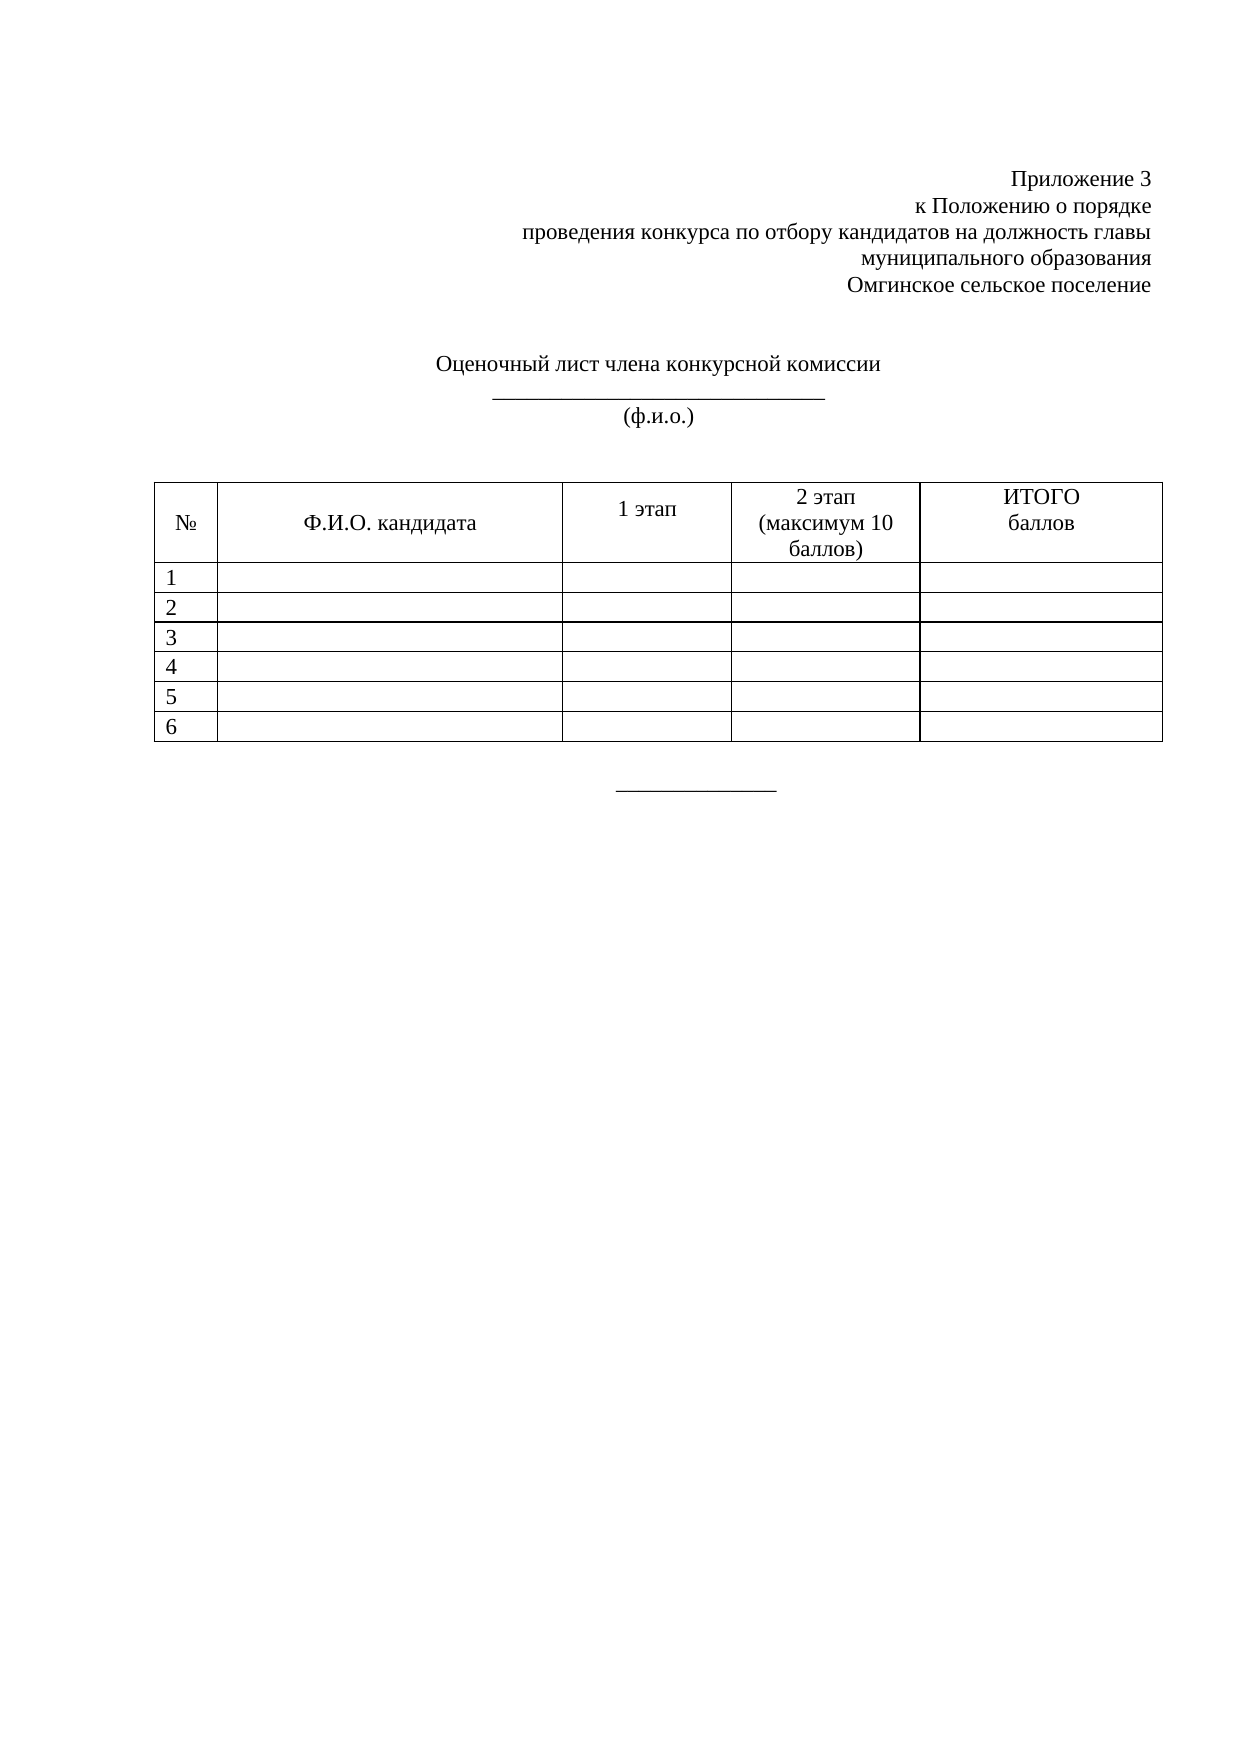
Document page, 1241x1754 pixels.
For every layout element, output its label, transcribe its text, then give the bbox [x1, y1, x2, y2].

table_cell [563, 563, 731, 592]
text (ф.и.о.) [165, 403, 1152, 429]
table_cell [921, 652, 1162, 681]
table_cell [218, 593, 562, 621]
table_cell [921, 682, 1162, 711]
table_cell [732, 623, 919, 651]
table_cell [732, 563, 919, 592]
text Приложение 3 к Положению о порядке [165, 165, 1152, 218]
table_cell [218, 652, 562, 681]
table_cell 1 [155, 563, 217, 592]
table_cell [563, 682, 731, 711]
table_cell 5 [155, 682, 217, 711]
table_cell [921, 623, 1162, 651]
table_cell [732, 682, 919, 711]
text муниципального образования [165, 244, 1152, 271]
table_cell [732, 712, 919, 741]
table_cell [563, 623, 731, 651]
text Омгинское сельское поселение [165, 271, 1152, 297]
text ______________ [165, 768, 1152, 794]
table_cell [218, 682, 562, 711]
table_header Ф.И.О. кандидата [218, 483, 562, 562]
table_header 2 этап (максимум 10 баллов) [732, 483, 919, 562]
table_header № [155, 483, 217, 562]
table_cell 4 [155, 652, 217, 681]
table_cell [732, 652, 919, 681]
table_cell 3 [155, 623, 217, 651]
table_cell [563, 593, 731, 621]
table_header 1 этап [563, 483, 731, 562]
table_cell [563, 652, 731, 681]
table_header ИТОГО баллов [921, 483, 1162, 562]
text _____________________________ [165, 376, 1152, 403]
table_cell 6 [155, 712, 217, 741]
table_cell [921, 712, 1162, 741]
table_cell [218, 712, 562, 741]
text проведения конкурса по отбору кандидатов на должность главы [165, 218, 1152, 244]
table_cell [218, 563, 562, 592]
table_cell [563, 712, 731, 741]
text Оценочный лист члена конкурсной комиссии [165, 350, 1152, 376]
table_cell [921, 563, 1162, 592]
table_cell 2 [155, 593, 217, 621]
table_cell [218, 623, 562, 651]
table_cell [732, 593, 919, 621]
table_cell [921, 593, 1162, 621]
